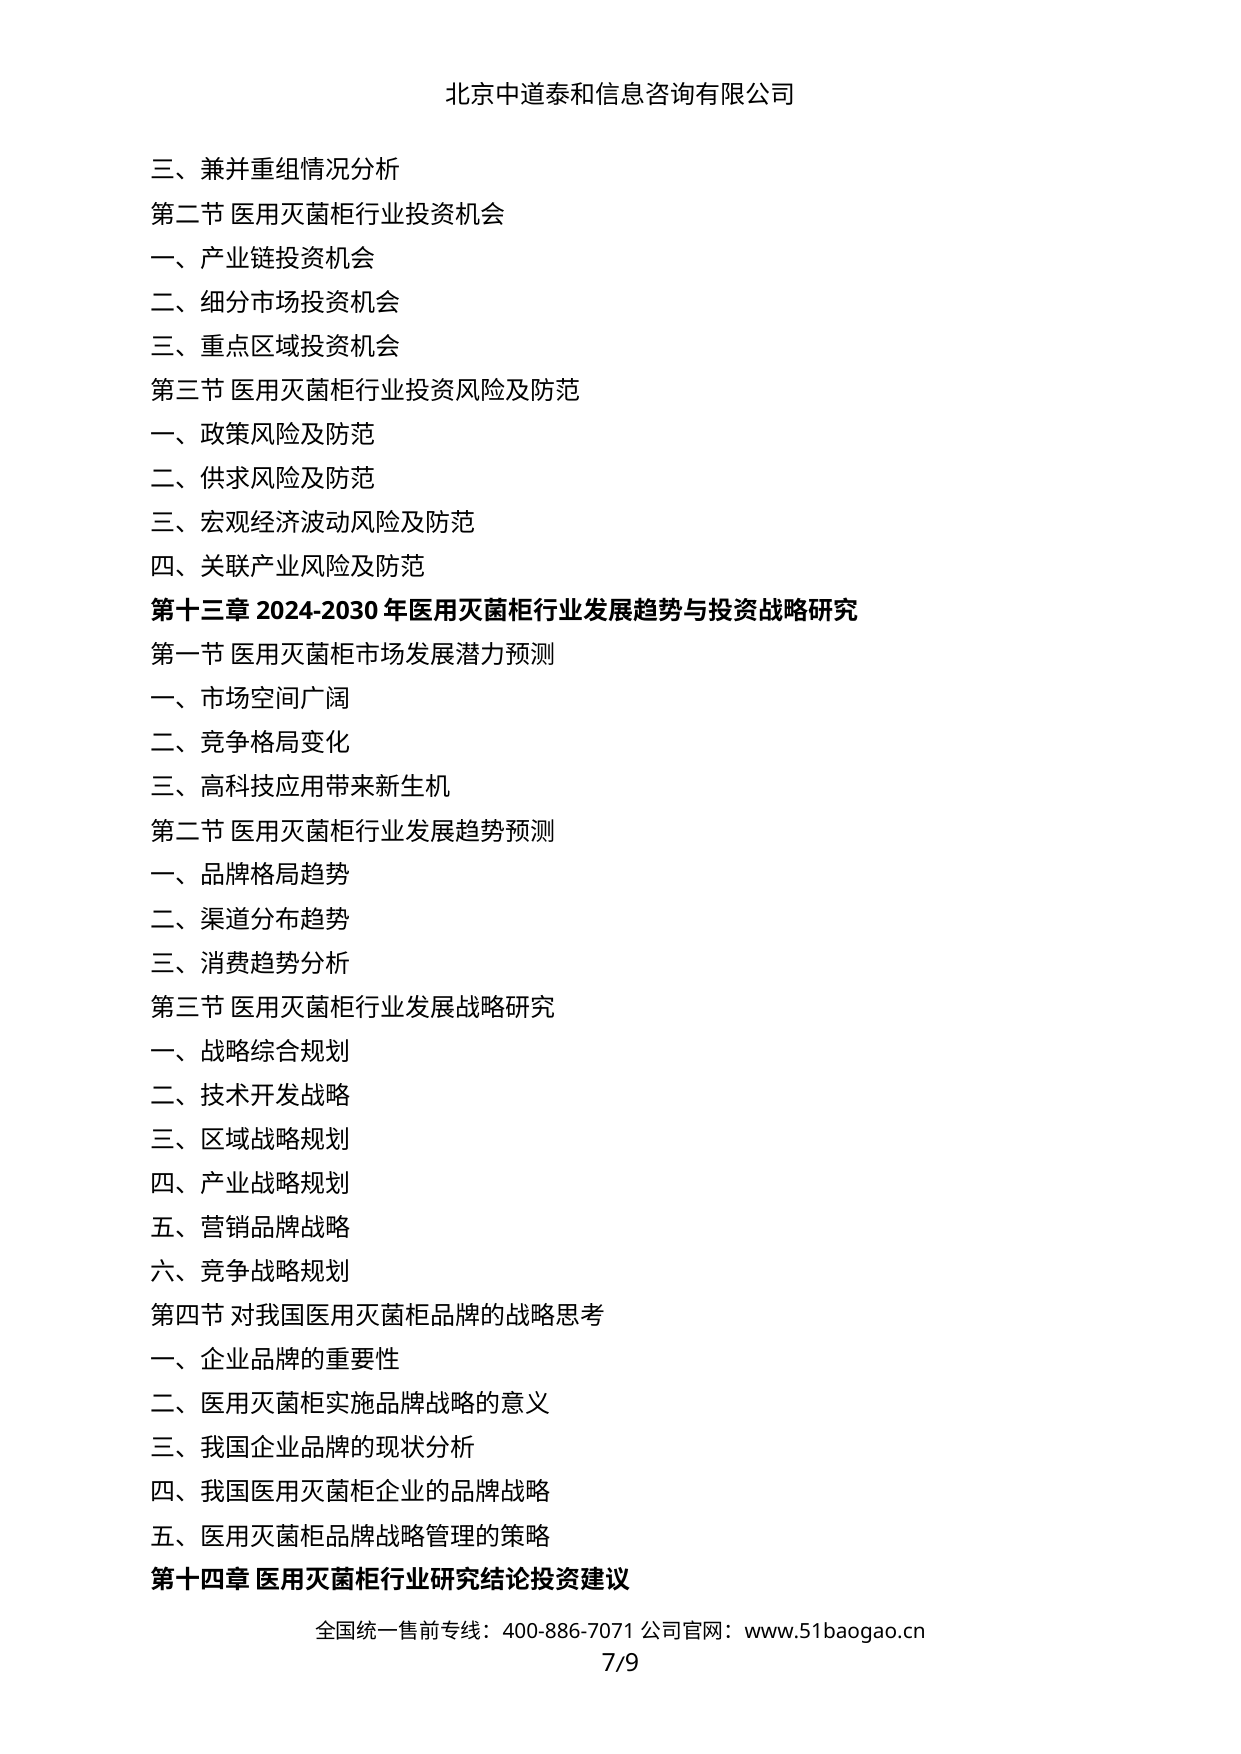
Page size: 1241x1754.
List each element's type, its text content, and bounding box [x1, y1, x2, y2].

text 四、关联产业风险及防范 [150, 547, 1090, 583]
text 三、重点区域投资机会 [150, 326, 1090, 362]
text 二、渠道分布趋势 [150, 899, 1090, 935]
text 二、细分市场投资机会 [150, 282, 1090, 318]
text 第二节 医用灭菌柜行业投资机会 [150, 194, 1090, 230]
text 一、市场空间广阔 [150, 679, 1090, 715]
text 一、政策风险及防范 [150, 414, 1090, 451]
text 三、宏观经济波动风险及防范 [150, 502, 1090, 539]
text 第三节 医用灭菌柜行业发展战略研究 [150, 987, 1090, 1023]
text 四、产业战略规划 [150, 1163, 1090, 1200]
text 第十四章 医用灭菌柜行业研究结论投资建议 [150, 1560, 1090, 1596]
text 六、竞争战略规划 [150, 1252, 1090, 1288]
text 二、技术开发战略 [150, 1075, 1090, 1112]
text 第三节 医用灭菌柜行业投资风险及防范 [150, 370, 1090, 407]
text 第二节 医用灭菌柜行业发展趋势预测 [150, 811, 1090, 847]
text 三、高科技应用带来新生机 [150, 767, 1090, 803]
text 五、医用灭菌柜品牌战略管理的策略 [150, 1516, 1090, 1552]
text 一、战略综合规划 [150, 1031, 1090, 1067]
text 五、营销品牌战略 [150, 1207, 1090, 1244]
text 三、区域战略规划 [150, 1119, 1090, 1156]
text 二、竞争格局变化 [150, 723, 1090, 759]
text 三、我国企业品牌的现状分析 [150, 1428, 1090, 1464]
text 第四节 对我国医用灭菌柜品牌的战略思考 [150, 1296, 1090, 1332]
text 四、我国医用灭菌柜企业的品牌战略 [150, 1472, 1090, 1508]
text 一、产业链投资机会 [150, 238, 1090, 274]
text 二、医用灭菌柜实施品牌战略的意义 [150, 1384, 1090, 1420]
text 第一节 医用灭菌柜市场发展潜力预测 [150, 635, 1090, 671]
text 第十三章 2024-2030年医用灭菌柜行业发展趋势与投资战略研究 [150, 591, 1090, 627]
text 二、供求风险及防范 [150, 458, 1090, 495]
text 三、兼并重组情况分析 [150, 150, 1090, 186]
text 一、企业品牌的重要性 [150, 1340, 1090, 1376]
text 三、消费趋势分析 [150, 943, 1090, 979]
text 一、品牌格局趋势 [150, 855, 1090, 891]
